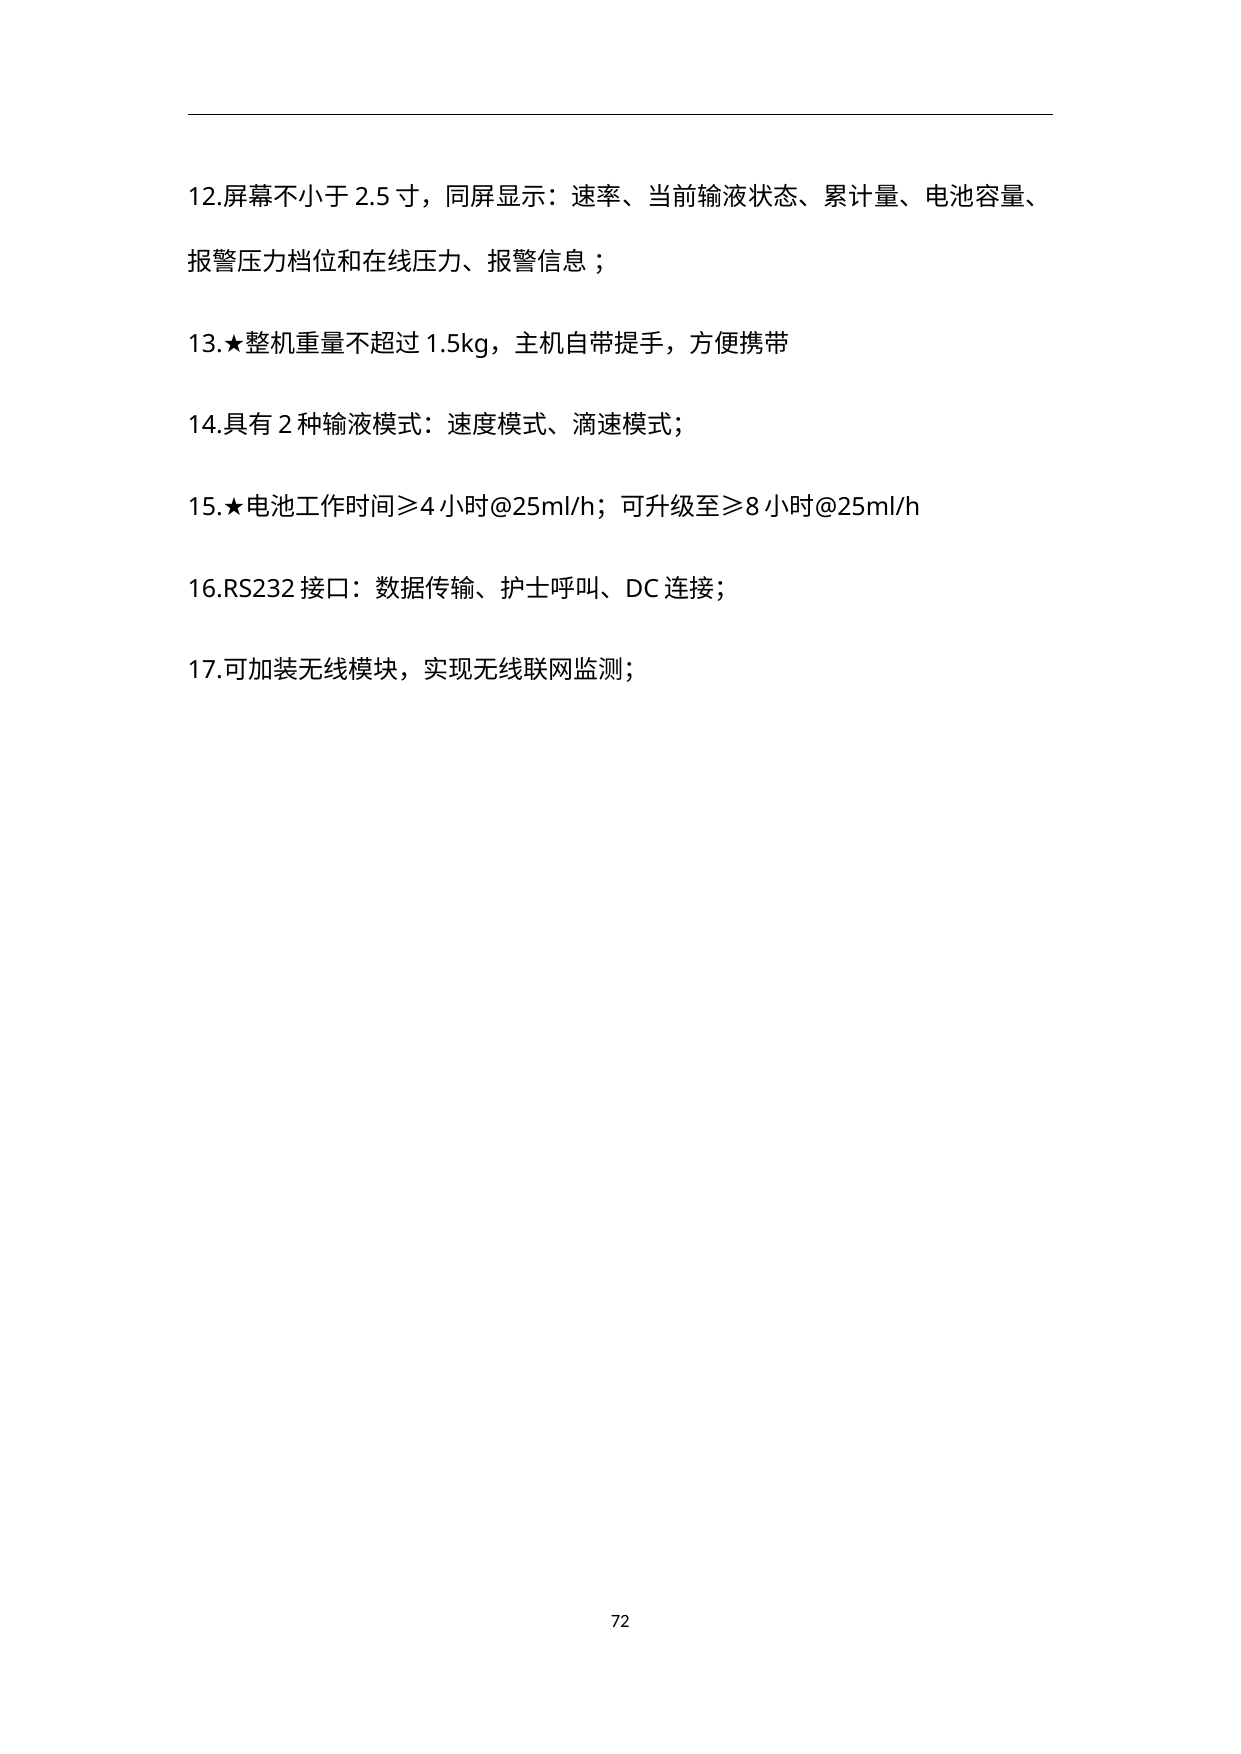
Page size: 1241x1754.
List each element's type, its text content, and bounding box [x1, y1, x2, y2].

text 17.可加装无线模块，实现无线联网监测； [187, 635, 1053, 700]
text 12.屏幕不小于2.5寸，同屏显示：速率、当前输液状态、累计量、电池容量、报警压力档位和在线压力、报警信息 ； [187, 162, 1053, 292]
text 15.★电池工作时间≥4小时@25ml/h；可升级至≥8小时@25ml/h [187, 472, 1053, 537]
text 16.RS232接口：数据传输、护士呼叫、DC连接； [187, 554, 1053, 619]
text 13.★整机重量不超过1.5kg，主机自带提手，方便携带 [187, 309, 1053, 374]
text 14.具有2种输液模式：速度模式、滴速模式； [187, 390, 1053, 455]
